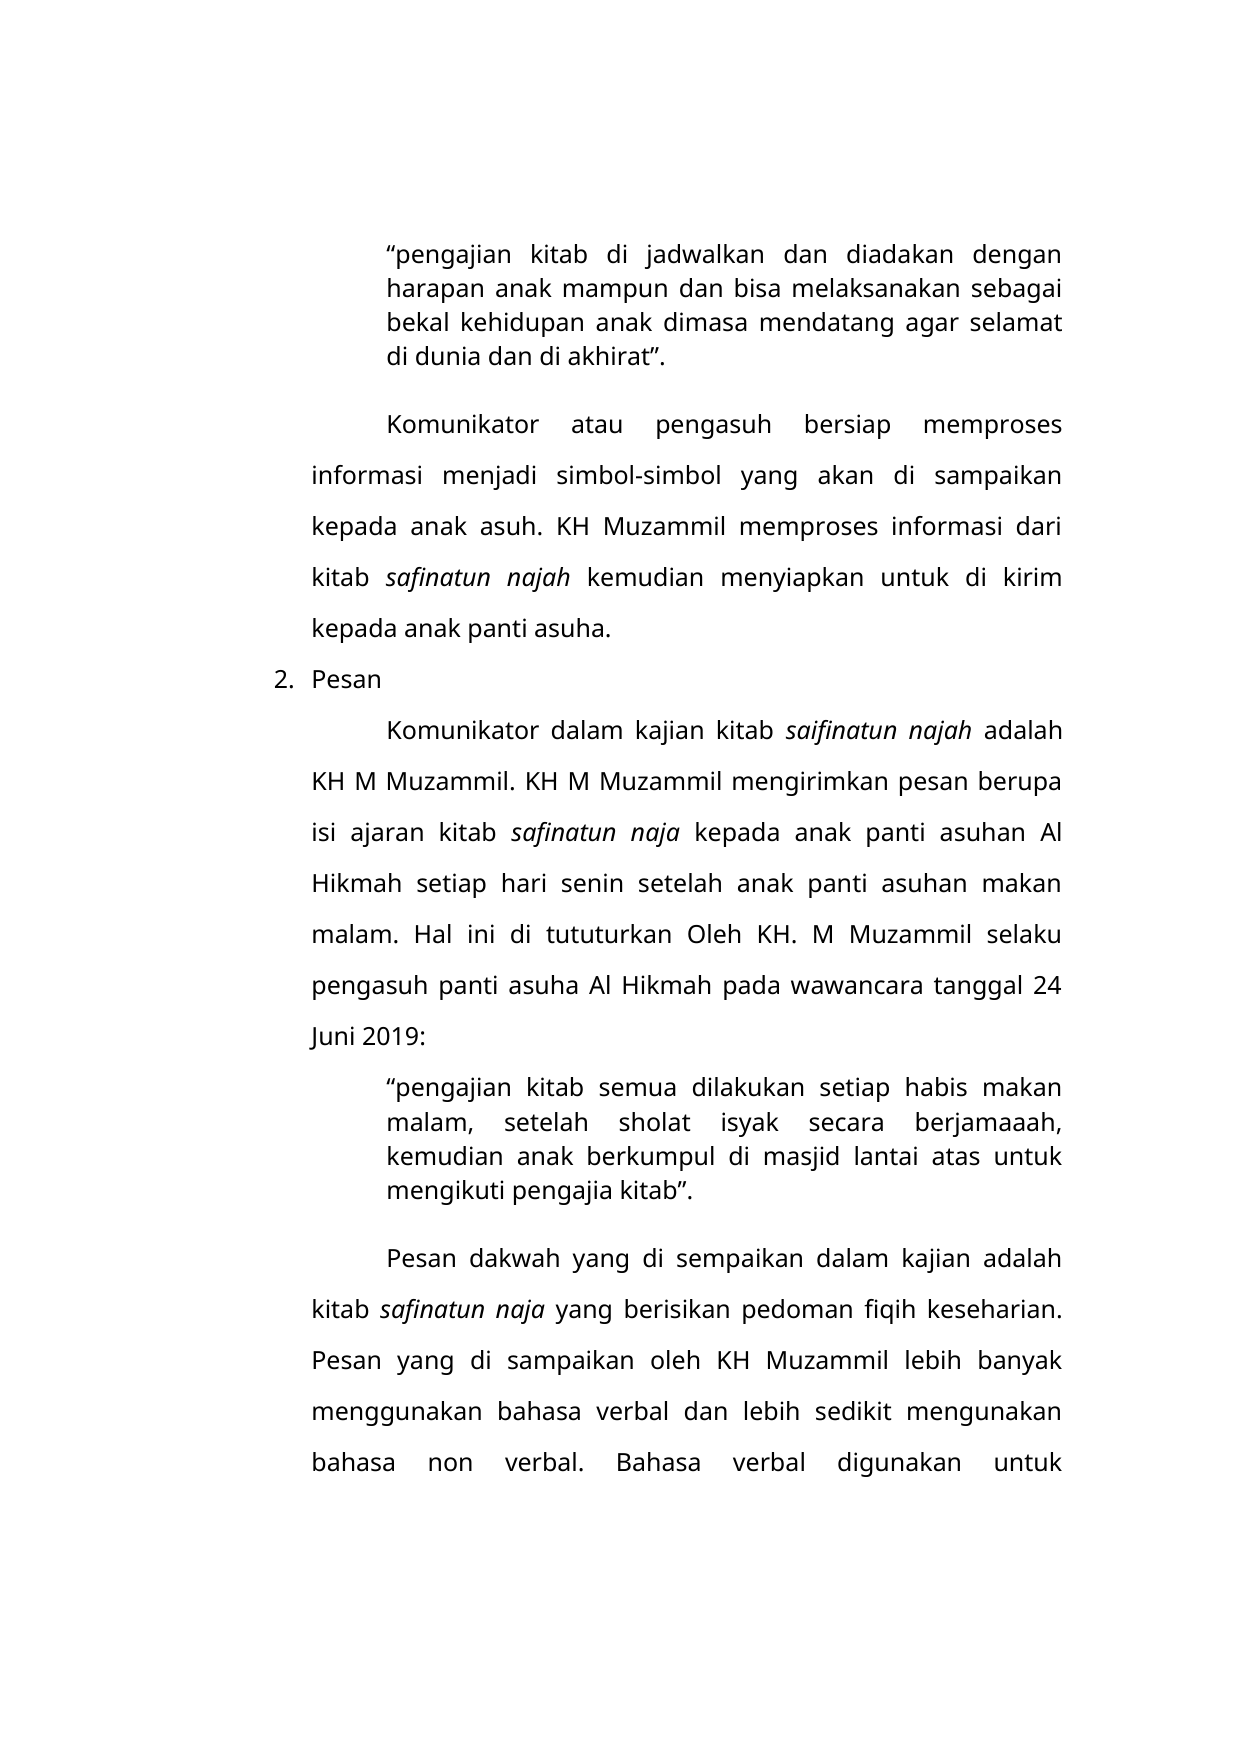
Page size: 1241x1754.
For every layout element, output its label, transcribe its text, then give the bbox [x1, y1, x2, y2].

text “pengajian kitab di jadwalkan dan diadakan dengan harapan anak mampun dan bisa melaksanakan sebagai bekal kehidupan anak dimasa mendatang agar selamat di dunia dan di akhirat”. [386, 236, 1063, 372]
list Pesan [274, 662, 1063, 696]
text Komunikator dalam kajian kitab saifinatun najah adalah KH M Muzammil. KH M Muzammil mengirimkan pesan berupa isi ajaran kitab safinatun naja kepada anak panti asuhan Al Hikmah setiap hari senin setelah anak panti asuhan makan malam. Hal ini di tututurkan Oleh KH. M Muzammil selaku pengasuh panti asuha Al Hikmah pada wawancara tanggal 24 Juni 2019: [311, 713, 1063, 1053]
text Komunikator atau pengasuh bersiap memproses informasi menjadi simbol-simbol yang akan di sampaikan kepada anak asuh. KH Muzammil memproses informasi dari kitab safinatun najah kemudian menyiapkan untuk di kirim kepada anak panti asuha. [311, 407, 1063, 645]
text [311, 1240, 1063, 1479]
text “pengajian kitab semua dilakukan setiap habis makan malam, setelah sholat isyak secara berjamaaah, kemudian anak berkumpul di masjid lantai atas untuk mengikuti pengajia kitab”. [386, 1070, 1063, 1206]
